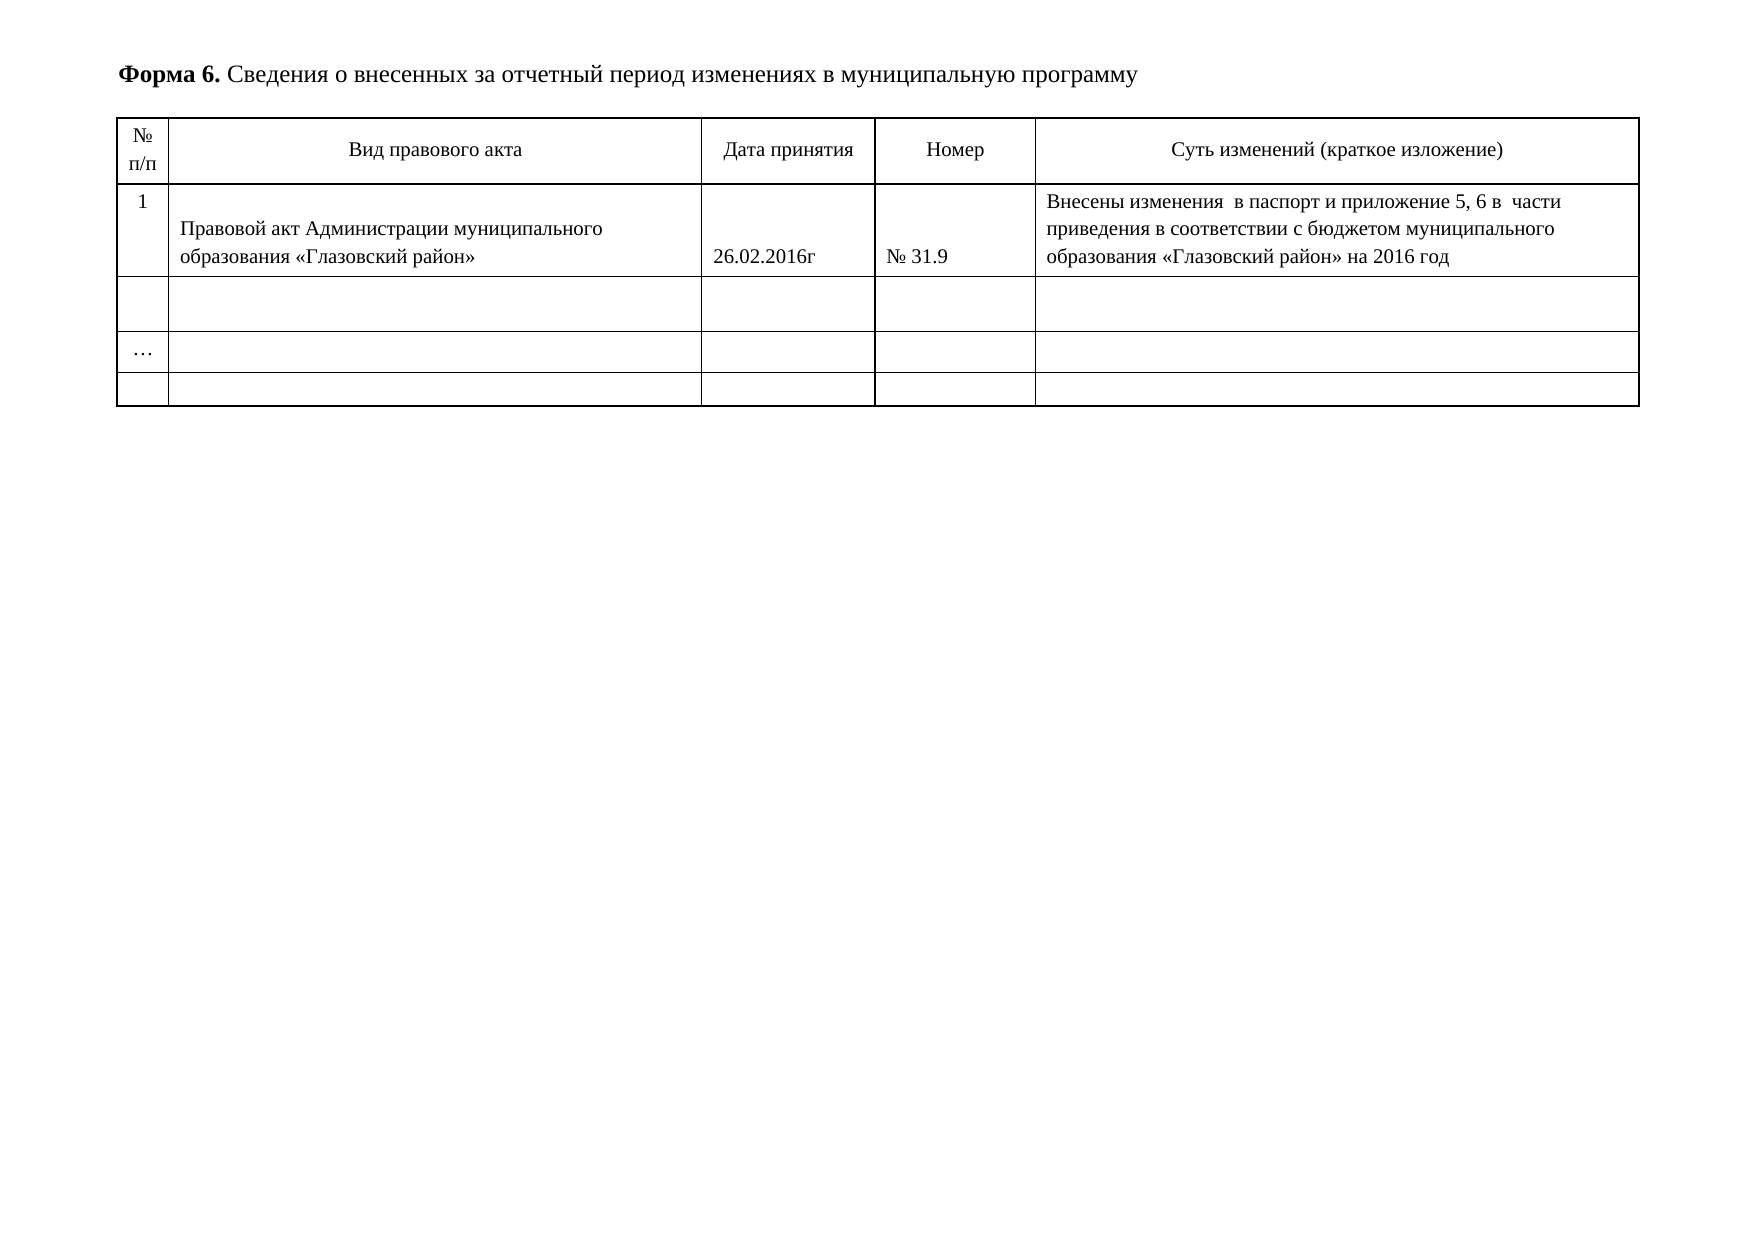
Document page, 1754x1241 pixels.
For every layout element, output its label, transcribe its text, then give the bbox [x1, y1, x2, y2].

table_cell [169, 332, 701, 372]
table_cell [1036, 277, 1638, 331]
table_cell [876, 277, 1035, 331]
table_cell Внесены изменения в паспорт и приложение 5, 6 в части приведения в соответствии с бюджетом муниципального образования «Глазовский район» на 2016 год [1036, 185, 1638, 276]
table_cell [1036, 373, 1638, 405]
table_cell 26.02.2016г [702, 185, 874, 276]
table_header Суть изменений (краткое изложение) [1036, 119, 1638, 182]
table_cell [1036, 332, 1638, 372]
table_cell [118, 277, 168, 331]
table_cell [876, 332, 1035, 372]
table_cell … [118, 332, 168, 372]
table_cell [702, 373, 874, 405]
table_header № п/п [118, 119, 168, 182]
table_header Дата принятия [702, 119, 874, 182]
table_cell [118, 373, 168, 405]
table_header Номер [876, 119, 1035, 182]
table_header Вид правового акта [169, 119, 701, 182]
table_cell № 31.9 [876, 185, 1035, 276]
table_cell [169, 373, 701, 405]
table_cell Правовой акт Администрации муниципального образования «Глазовский район» [169, 185, 701, 276]
table_cell [876, 373, 1035, 405]
table_cell 1 [118, 185, 168, 276]
table_cell [702, 277, 874, 331]
table_cell [169, 277, 701, 331]
text Форма 6. Сведения о внесенных за отчетный период изменениях в муниципальную программу [118, 59, 1636, 88]
table_cell [702, 332, 874, 372]
